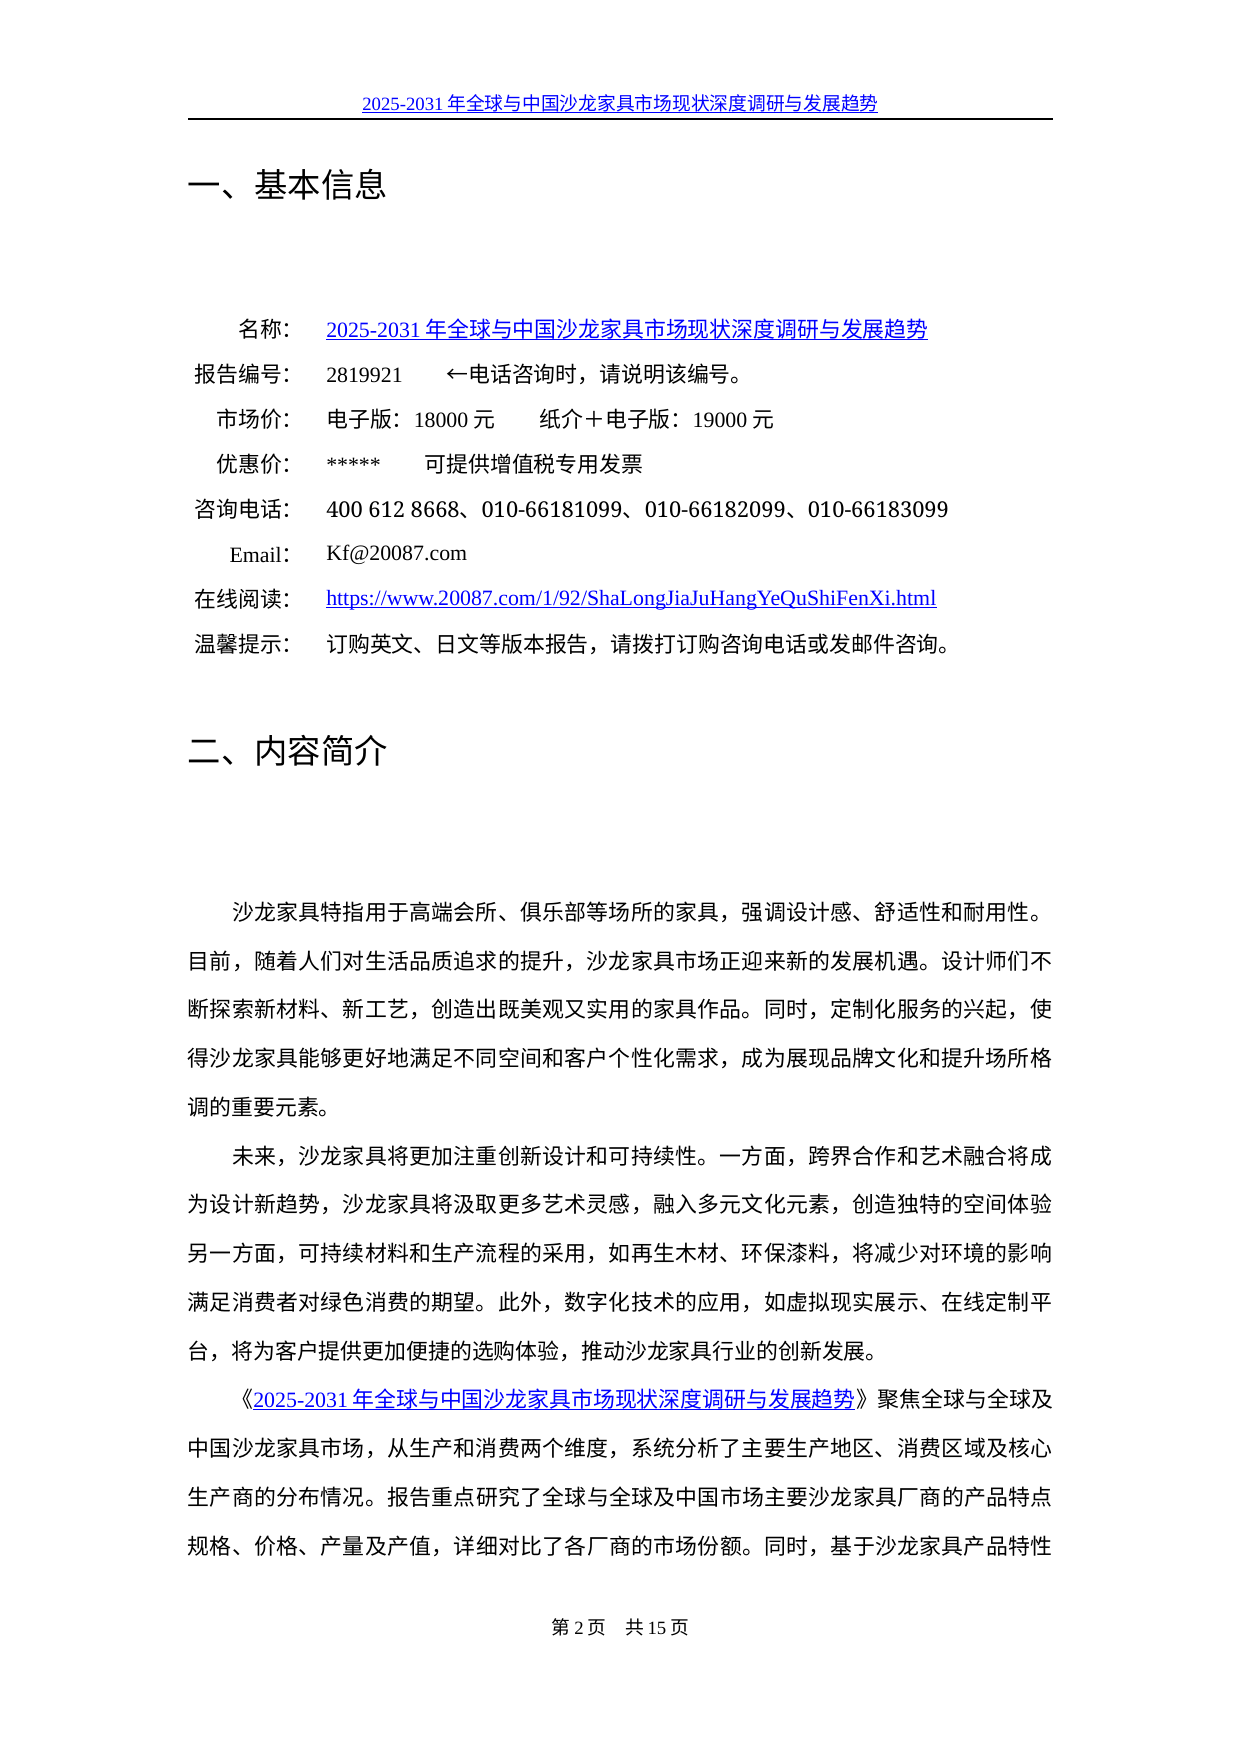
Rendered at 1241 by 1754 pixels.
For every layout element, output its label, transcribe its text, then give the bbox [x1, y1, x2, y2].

table_header 2025-2031年全球与中国沙龙家具市场现状深度调研与发展趋势 [315, 312, 1073, 357]
table_cell [315, 582, 1073, 627]
table_cell 400 612 8668、010-66181099、010-66182099、010-66183099 [315, 492, 1073, 537]
table_cell Email： [167, 537, 315, 582]
table_cell 优惠价： [167, 447, 315, 492]
title 二、内容简介 [187, 717, 1053, 782]
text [187, 894, 1053, 1561]
table_cell 市场价： [167, 402, 315, 447]
table_cell ***** 可提供增值税专用发票 [315, 447, 1073, 492]
table_cell 温馨提示： [167, 627, 315, 672]
table_cell 在线阅读： [167, 582, 315, 627]
table_cell 2819921 ←电话咨询时，请说明该编号。 [315, 357, 1073, 402]
table_cell 报告编号： [167, 357, 315, 402]
table_cell Kf@20087.com [315, 537, 1073, 582]
title 一、基本信息 [187, 150, 1053, 215]
table_cell 电子版：18000 元 纸介＋电子版：19000 元 [315, 402, 1073, 447]
table_cell 订购英文、日文等版本报告，请拨打订购咨询电话或发邮件咨询。 [315, 627, 1073, 672]
table_cell 咨询电话： [167, 492, 315, 537]
table_header 名称： [167, 312, 315, 357]
